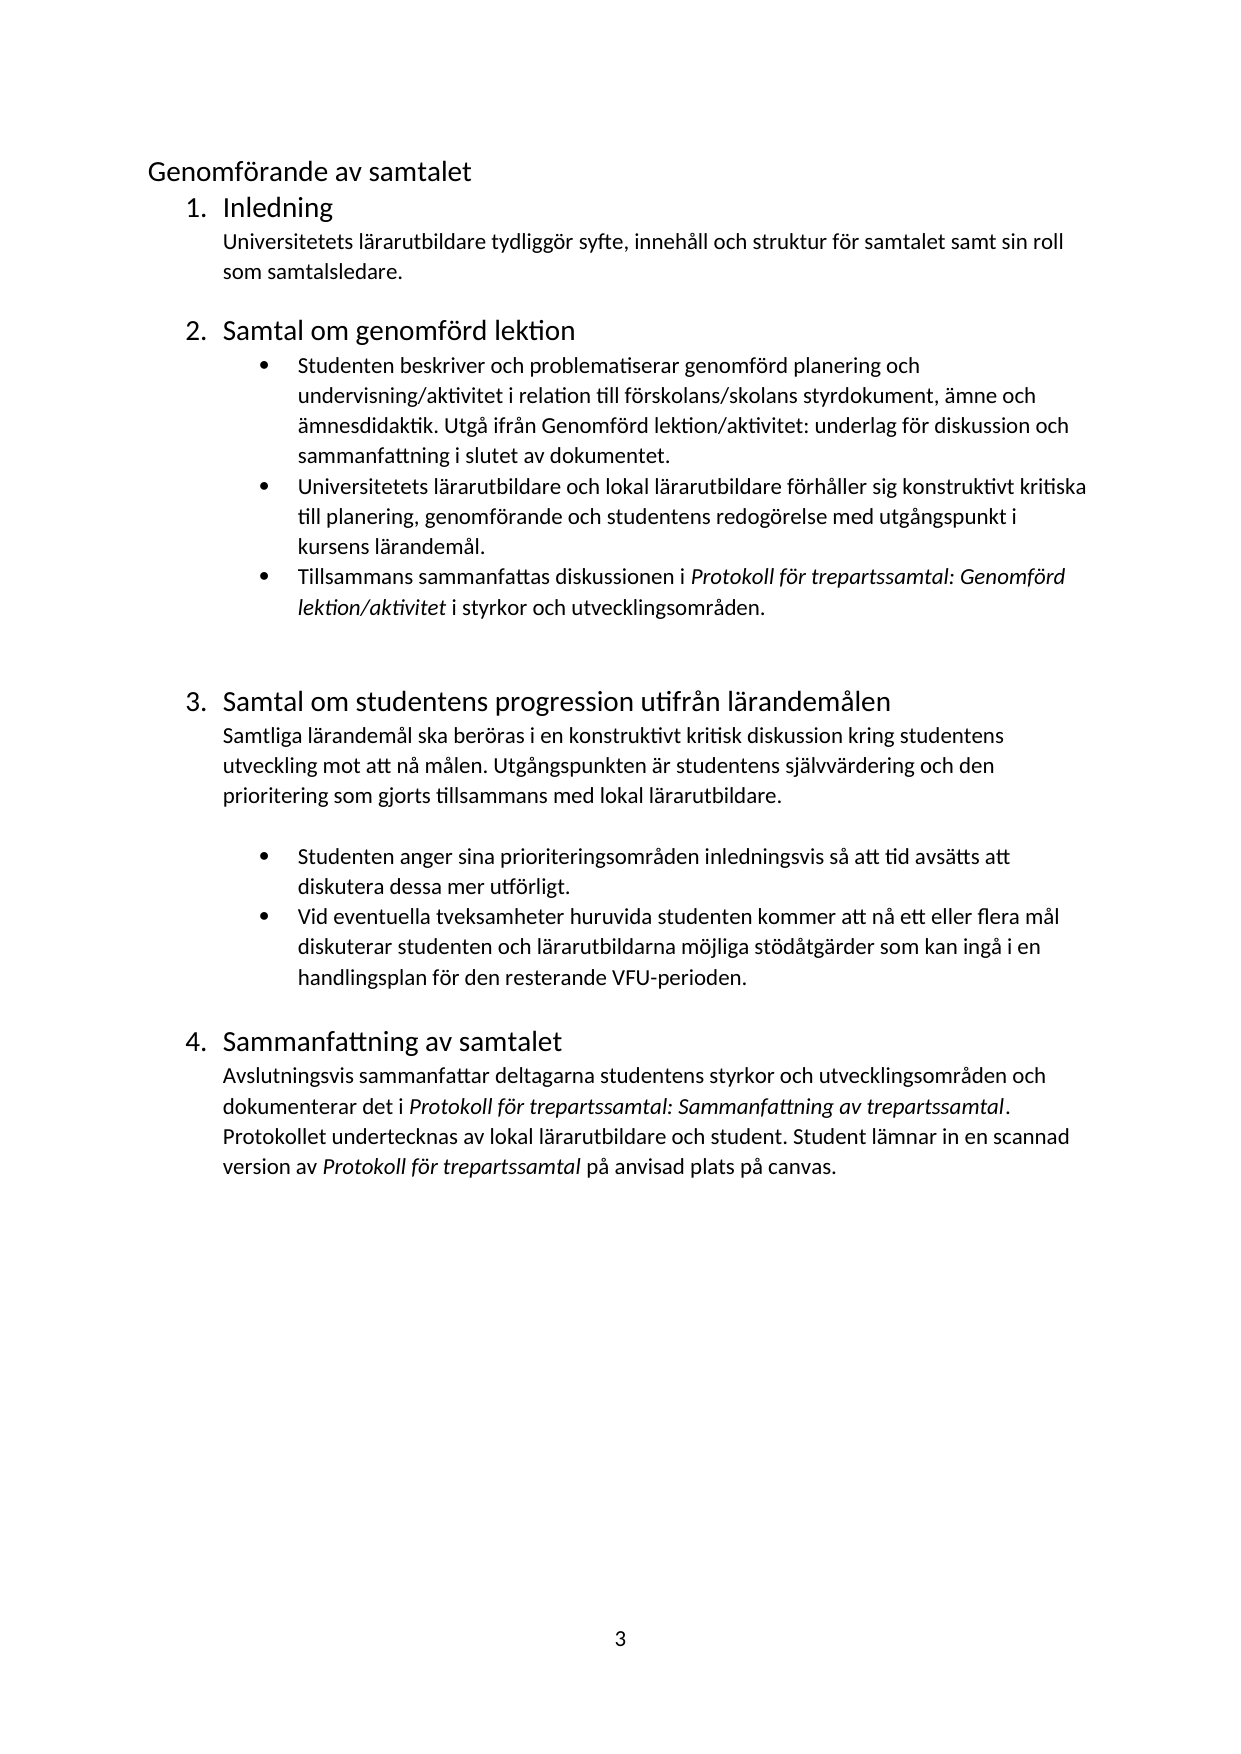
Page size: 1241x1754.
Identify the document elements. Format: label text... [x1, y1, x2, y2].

list Inledning [185, 189, 1093, 224]
subtitle Genomförande av samtalet [148, 153, 1093, 189]
text Universitetets lärarutbildare tydliggör syfte, innehåll och struktur för samtalet samt sin roll som samtalsledare. [223, 227, 1093, 285]
list Vid eventuella tveksamheter huruvida studenten kommer att nå ett eller flera mål diskuterar studenten och lärarutbildarna möjliga stödåtgärder som kan ingå i en handlingsplan för den resterande VFU-perioden. [260, 902, 1093, 991]
list Sammanfattning av samtalet [185, 1023, 1093, 1059]
list Samtal om genomförd lektion [185, 312, 1093, 348]
list Samtal om studentens progression utifrån lärandemålen Samtliga lärandemål ska beröras i en konstruktivt kritisk diskussion kring studentens utveckling mot att nå målen. Utgångspunkten är studentens självvärdering och den prioritering som gjorts tillsammans med lokal lärarutbildare. [185, 683, 1093, 809]
list Universitetets lärarutbildare och lokal lärarutbildare förhåller sig konstruktivt kritiska till planering, genomförande och studentens redogörelse med utgångspunkt i kursens lärandemål. [260, 472, 1093, 560]
list Studenten beskriver och problematiserar genomförd planering och undervisning/aktivitet i relation till förskolans/skolans styrdokument, ämne och ämnesdidaktik. Utgå ifrån Genomförd lektion/aktivitet: underlag för diskussion och sammanfattning i slutet av dokumentet. [260, 351, 1093, 469]
list Studenten anger sina prioriteringsområden inledningsvis så att tid avsätts att diskutera dessa mer utförligt. [260, 842, 1093, 900]
list Avslutningsvis sammanfattar deltagarna studentens styrkor och utvecklingsområden och dokumenterar det i Protokoll för trepartssamtal: Sammanfattning av trepartssamtal. Protokollet undertecknas av lokal lärarutbildare och student. Student lämnar in en scannad version av Protokoll för trepartssamtal på anvisad plats på canvas. [223, 1062, 1093, 1180]
list Tillsammans sammanfattas diskussionen i Protokoll för trepartssamtal: Genomförd lektion/aktivitet i styrkor och utvecklingsområden. [260, 562, 1093, 621]
